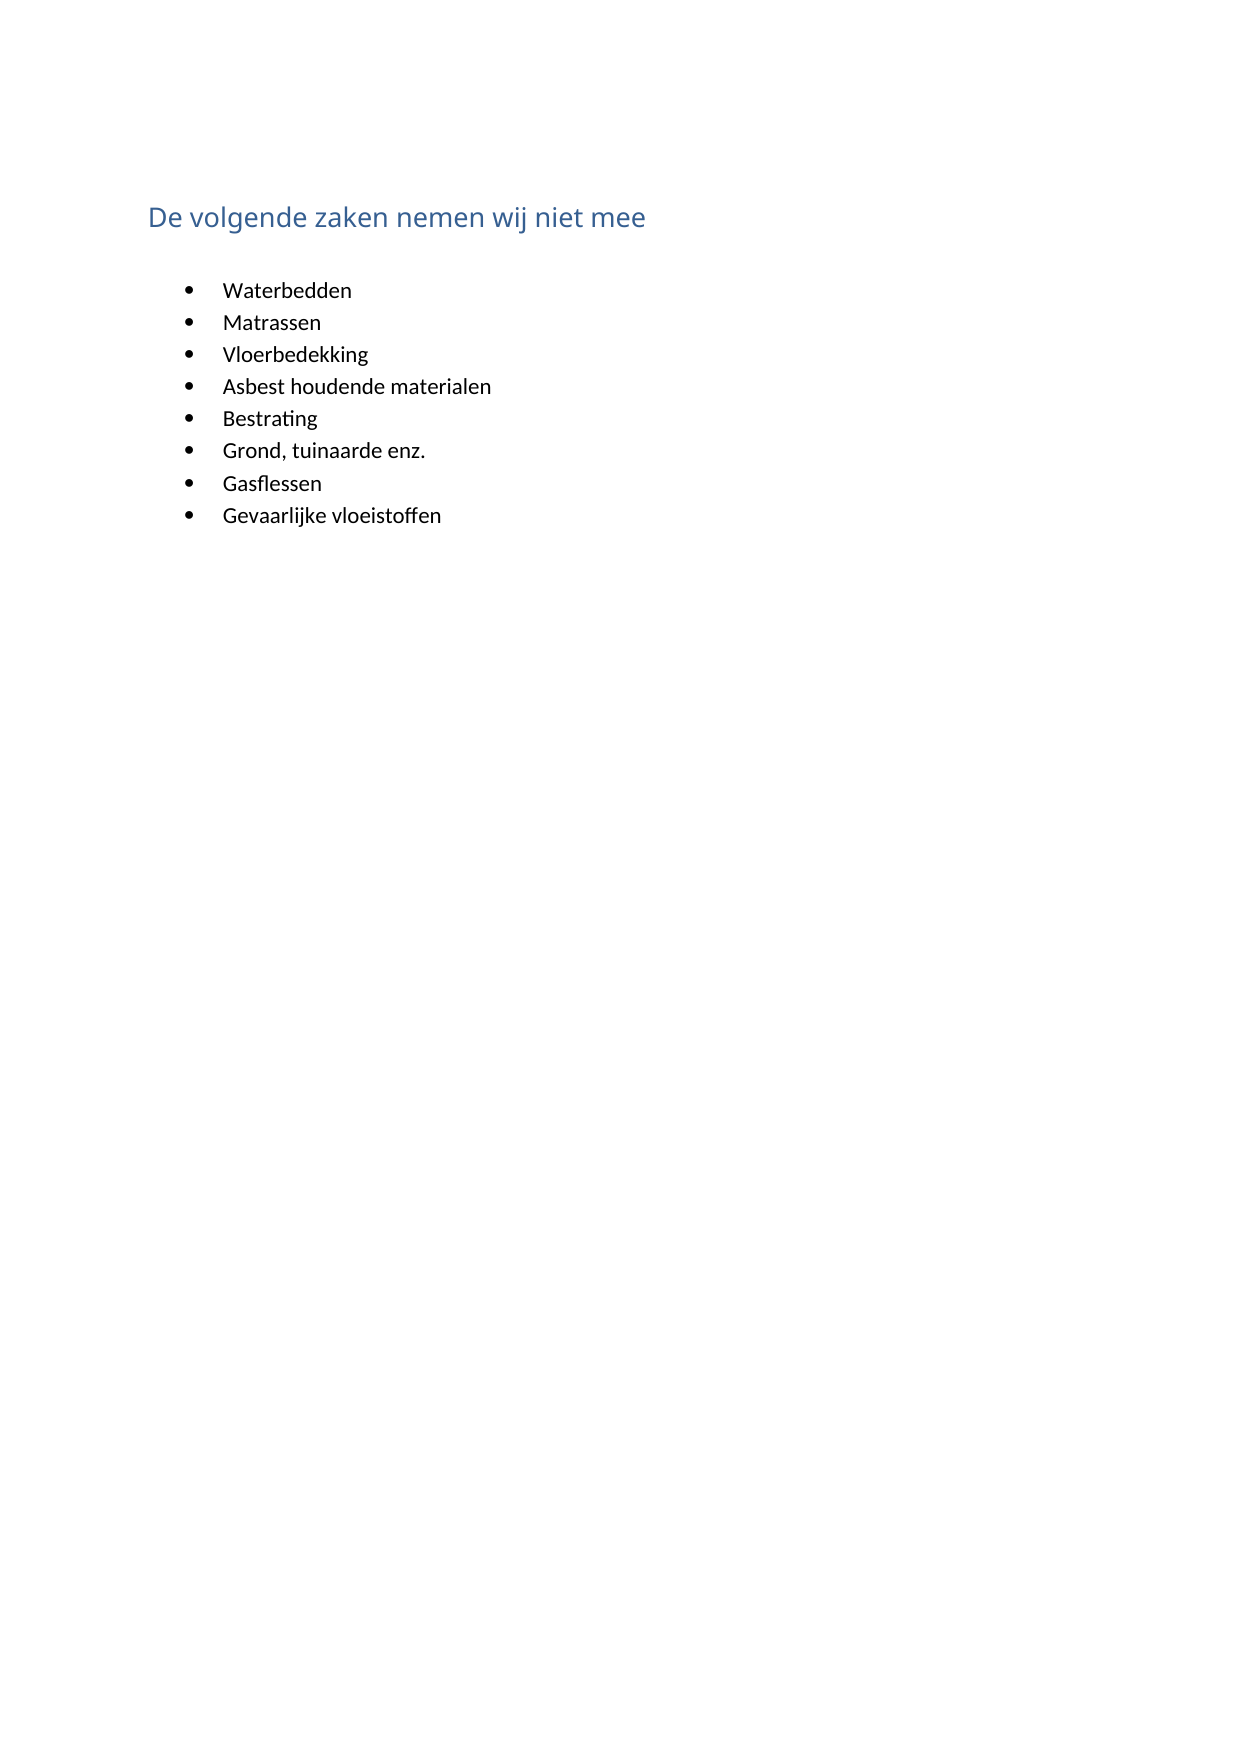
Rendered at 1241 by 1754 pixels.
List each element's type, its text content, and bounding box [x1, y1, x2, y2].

list Waterbedden [185, 276, 1093, 304]
list Vloerbedekking [185, 340, 1093, 368]
list Asbest houdende materialen [185, 372, 1093, 400]
list Gasflessen [185, 469, 1093, 497]
list Grond, tuinaarde enz. [185, 437, 1093, 465]
list Gevaarlijke vloeistoffen [185, 501, 1093, 529]
list Matrassen [185, 308, 1093, 336]
subtitle De volgende zaken nemen wij niet mee [148, 198, 1093, 271]
list Bestrating [185, 404, 1093, 432]
